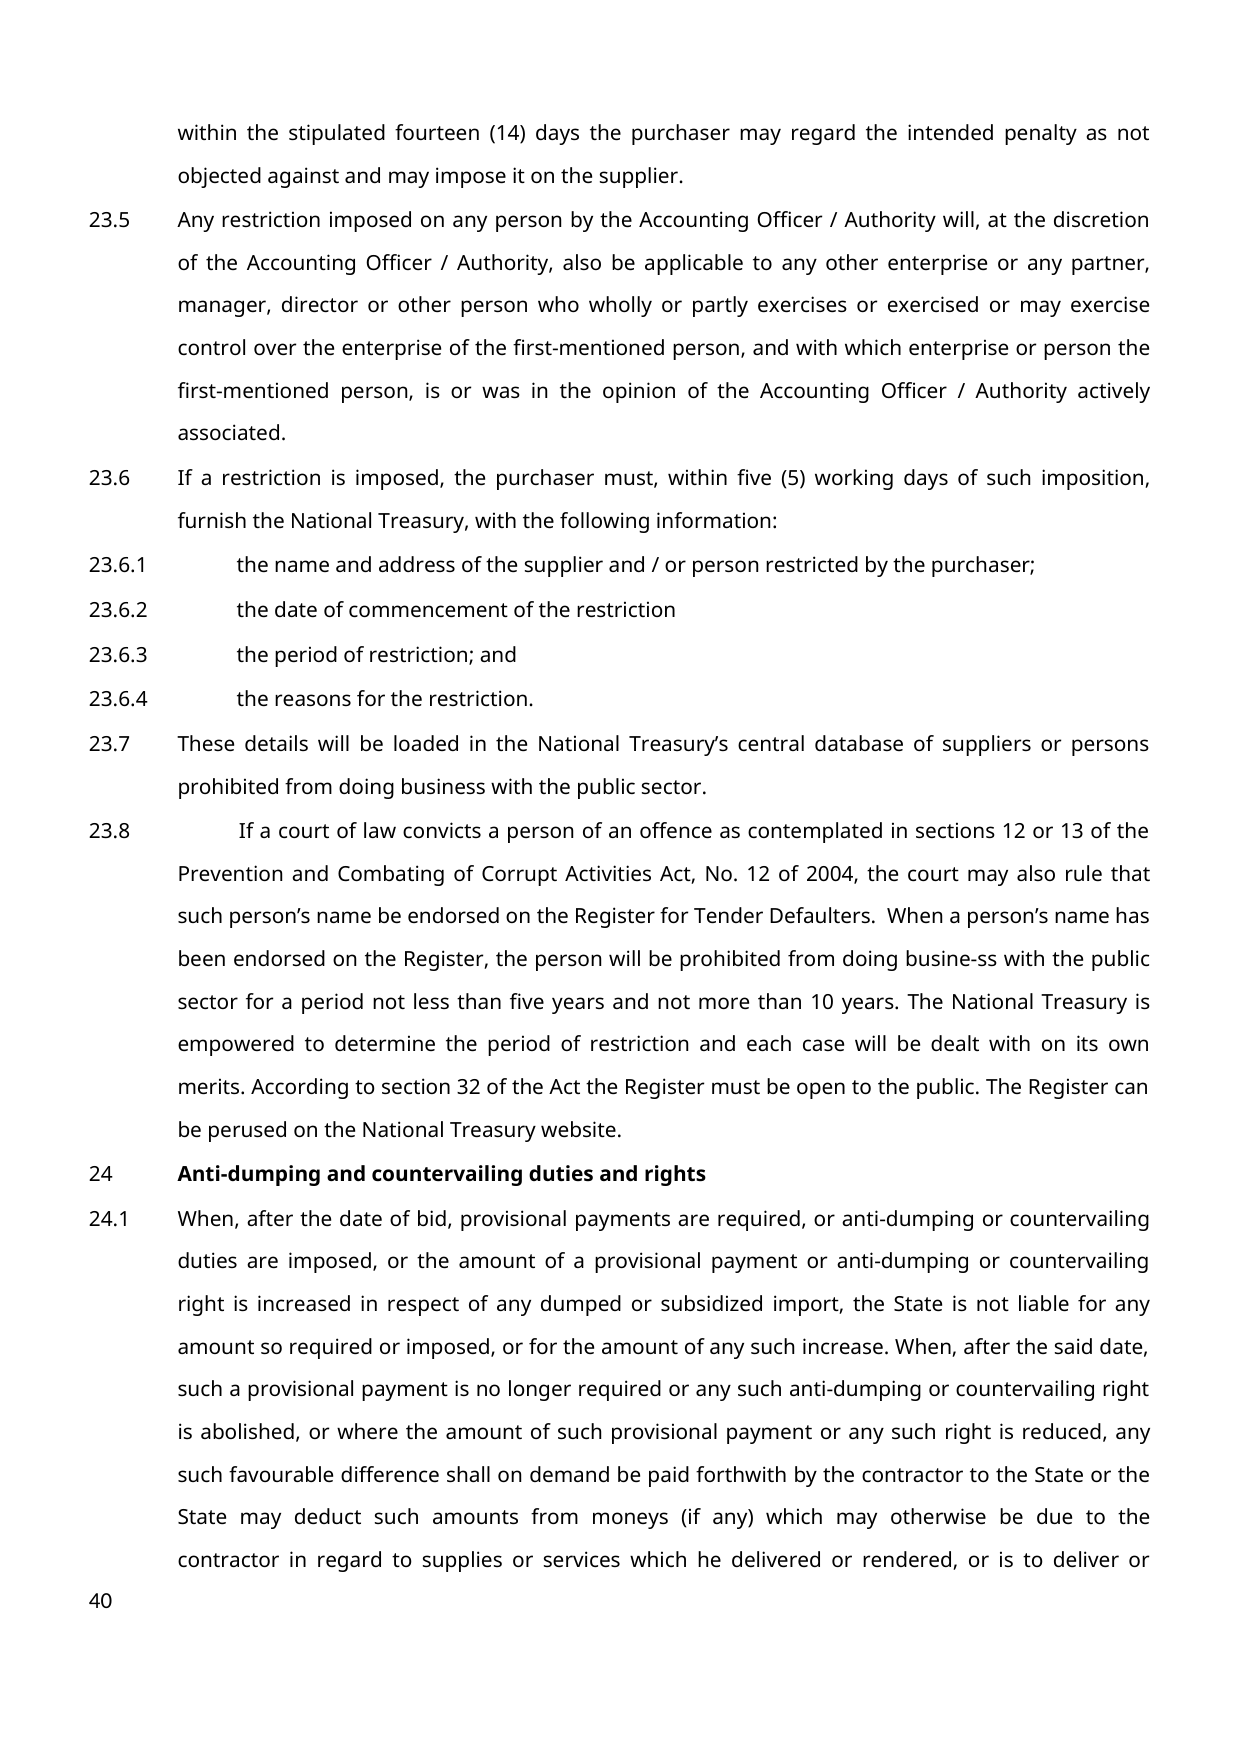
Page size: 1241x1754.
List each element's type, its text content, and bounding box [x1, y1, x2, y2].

text 23.6.1 the name and address of the supplier and / or person restricted by the purchaser; [89, 550, 1152, 579]
text 23.5 Any restriction imposed on any person by the Accounting Officer / Authority will, at the discretion of the Accounting Officer / Authority, also be applicable to any other enterprise or any partner, manager, director or other person who wholly or partly exercises or exercised or may exercise control over the enterprise of the first-mentioned person, and with which enterprise or person the first-mentioned person, is or was in the opinion of the Accounting Officer / Authority actively associated. [89, 205, 1152, 447]
text 23.8 If a court of law convicts a person of an offence as contemplated in sections 12 or 13 of the Prevention and Combating of Corrupt Activities Act, No. 12 of 2004, the court may also rule that such person’s name be endorsed on the Register for Tender Defaulters. When a person’s name has been endorsed on the Register, the person will be prohibited from doing busine-ss with the public sector for a period not less than five years and not more than 10 years. The National Treasury is empowered to determine the period of restriction and each case will be dealt with on its own merits. According to section 32 of the Act the Register must be open to the public. The Register can be perused on the National Treasury website. [89, 816, 1152, 1143]
text 23.7 These details will be loaded in the National Treasury’s central database of suppliers or persons prohibited from doing business with the public sector. [89, 729, 1152, 800]
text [89, 1204, 1152, 1573]
text 24 Anti-dumping and countervailing duties and rights [89, 1159, 1152, 1188]
text 23.6.2 the date of commencement of the restriction [89, 595, 1152, 623]
text 23.6.4 the reasons for the restriction. [89, 684, 1152, 713]
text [89, 118, 1152, 189]
text 23.6.3 the period of restriction; and [89, 640, 1152, 668]
text 23.6 If a restriction is imposed, the purchaser must, within five (5) working days of such imposition, furnish the National Treasury, with the following information: [89, 463, 1152, 534]
